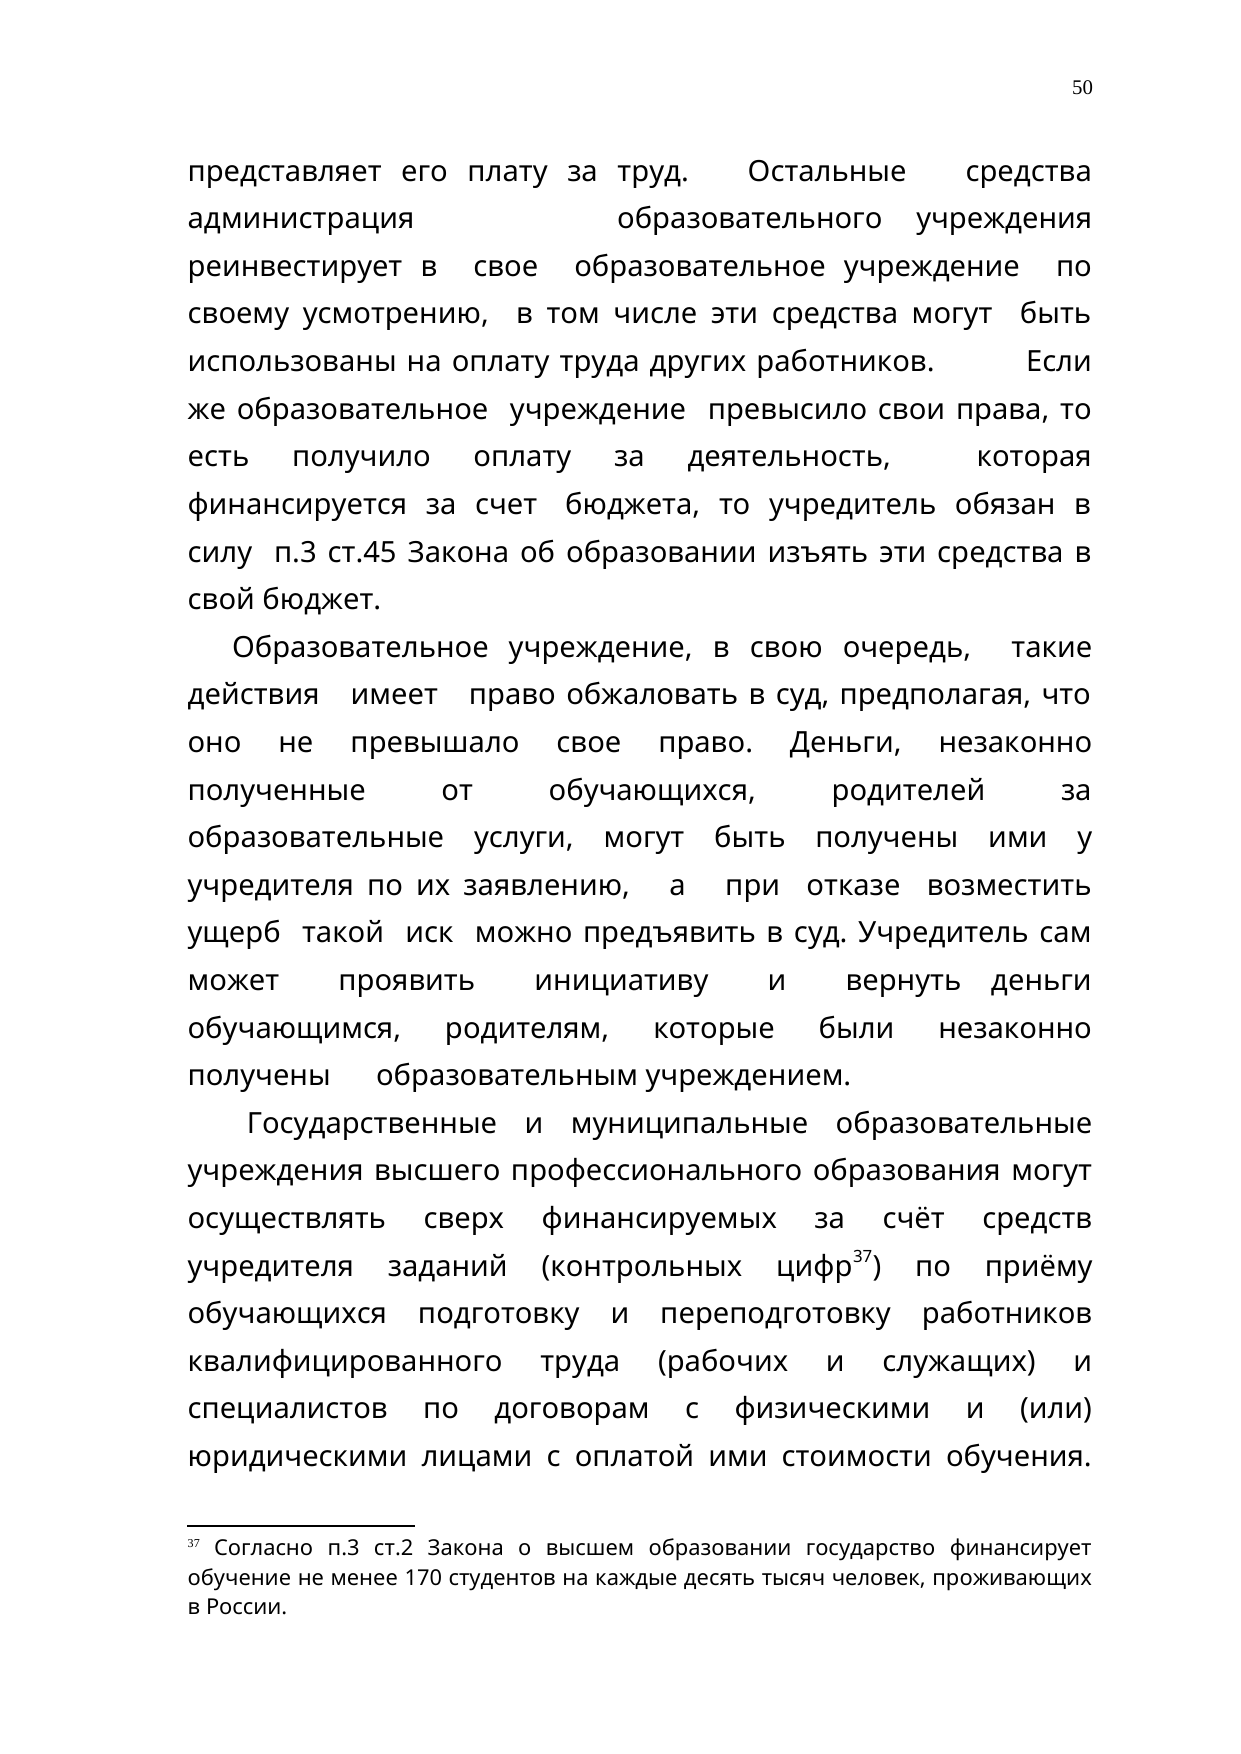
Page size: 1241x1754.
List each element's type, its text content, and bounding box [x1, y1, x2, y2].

text Образовательное учреждение, в свою очередь, такие действия имеет право обжаловать в суд, предполагая, что оно не превышало свое право. Деньги, незаконно полученные от обучающихся, родителей за образовательные услуги, могут быть получены ими у учредителя по их заявлению, а при отказе возместить ущерб такой иск можно предъявить в суд. Учредитель сам может проявить инициативу и вернуть деньги обучающимся, родителям, которые были незаконно получены образовательным учреждением. [187, 626, 1093, 1094]
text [187, 150, 1093, 618]
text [187, 1102, 1093, 1475]
